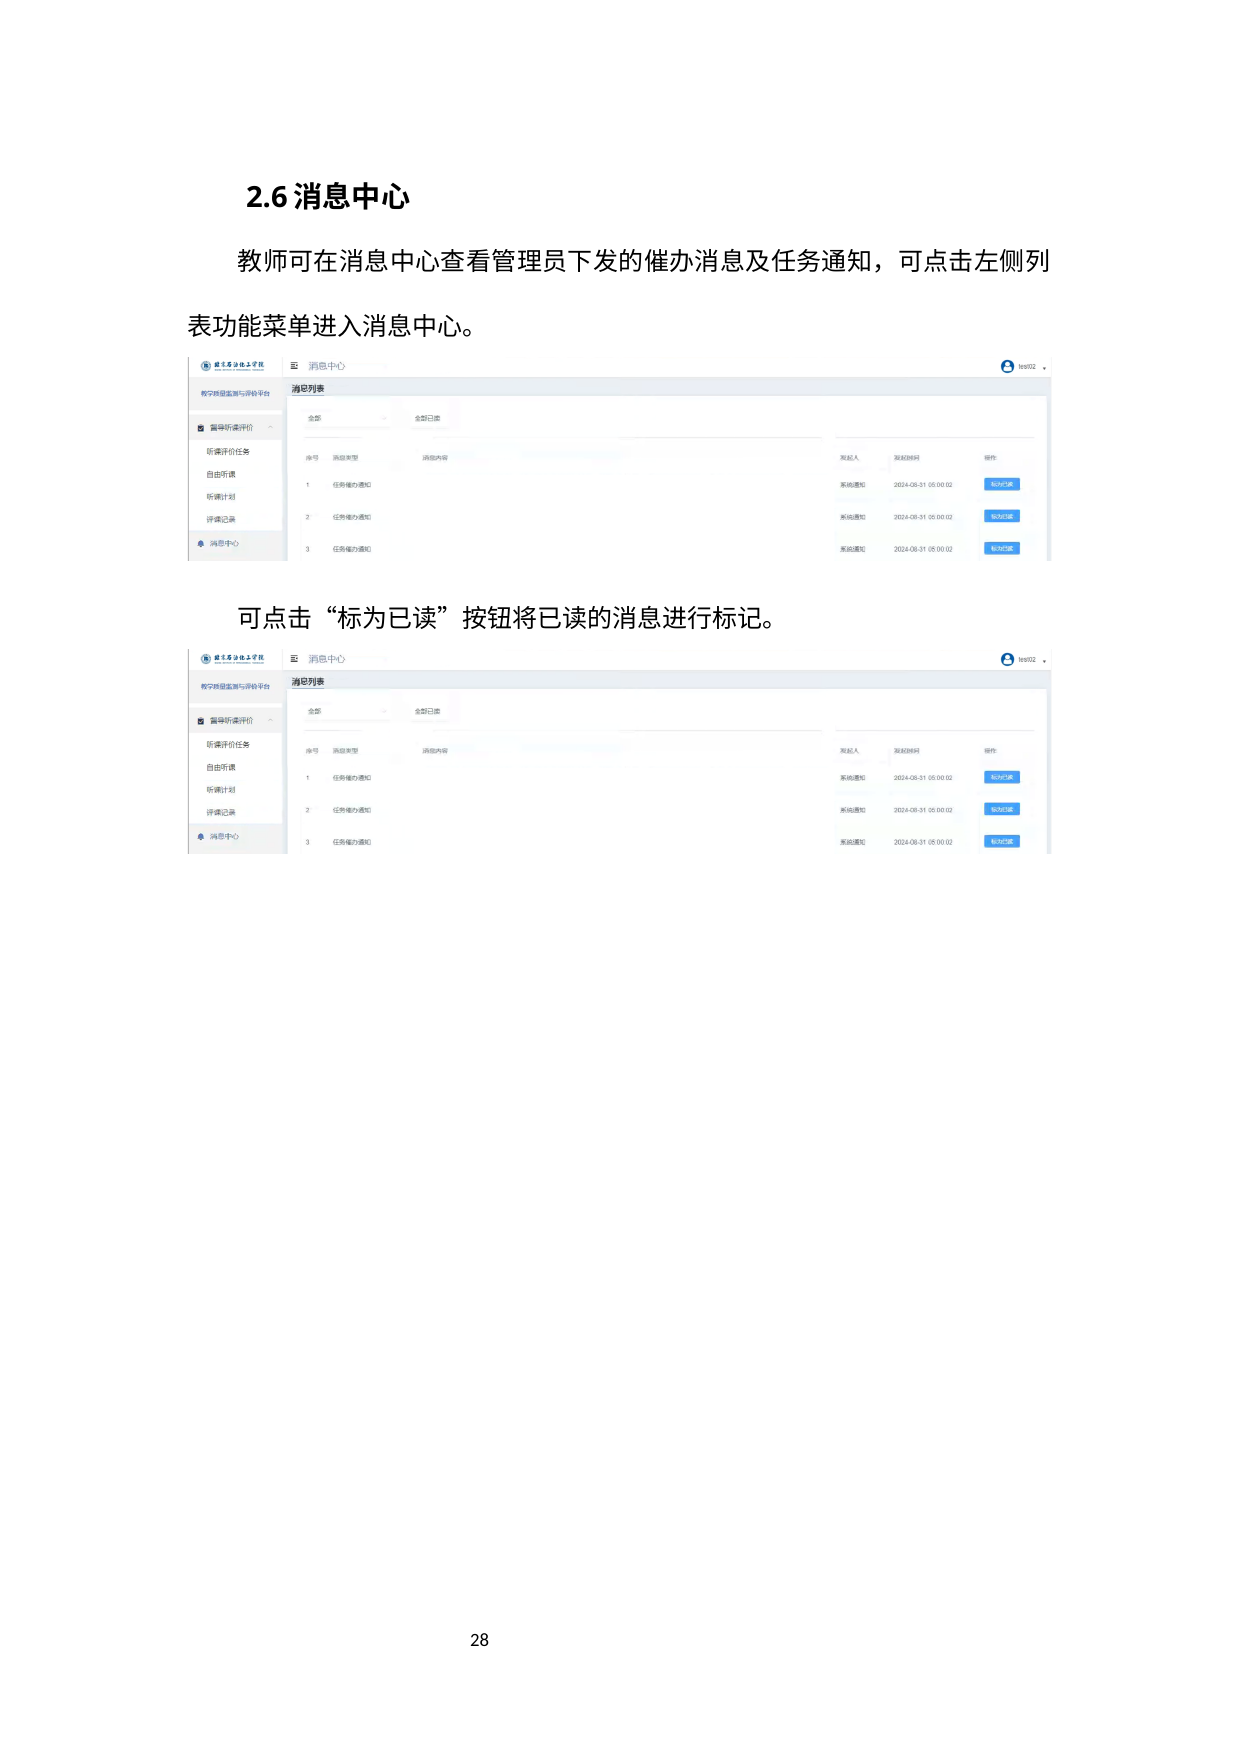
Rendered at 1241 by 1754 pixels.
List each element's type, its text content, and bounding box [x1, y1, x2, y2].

text 可点击“标为已读”按钮将已读的消息进行标记。 [187, 584, 1053, 649]
picture [187, 357, 1052, 561]
list 2.6消息中心 [187, 162, 1053, 227]
text 教师可在消息中心查看管理员下发的催办消息及任务通知，可点击左侧列表功能菜单进入消息中心。 [187, 227, 1053, 357]
picture [187, 649, 1052, 854]
